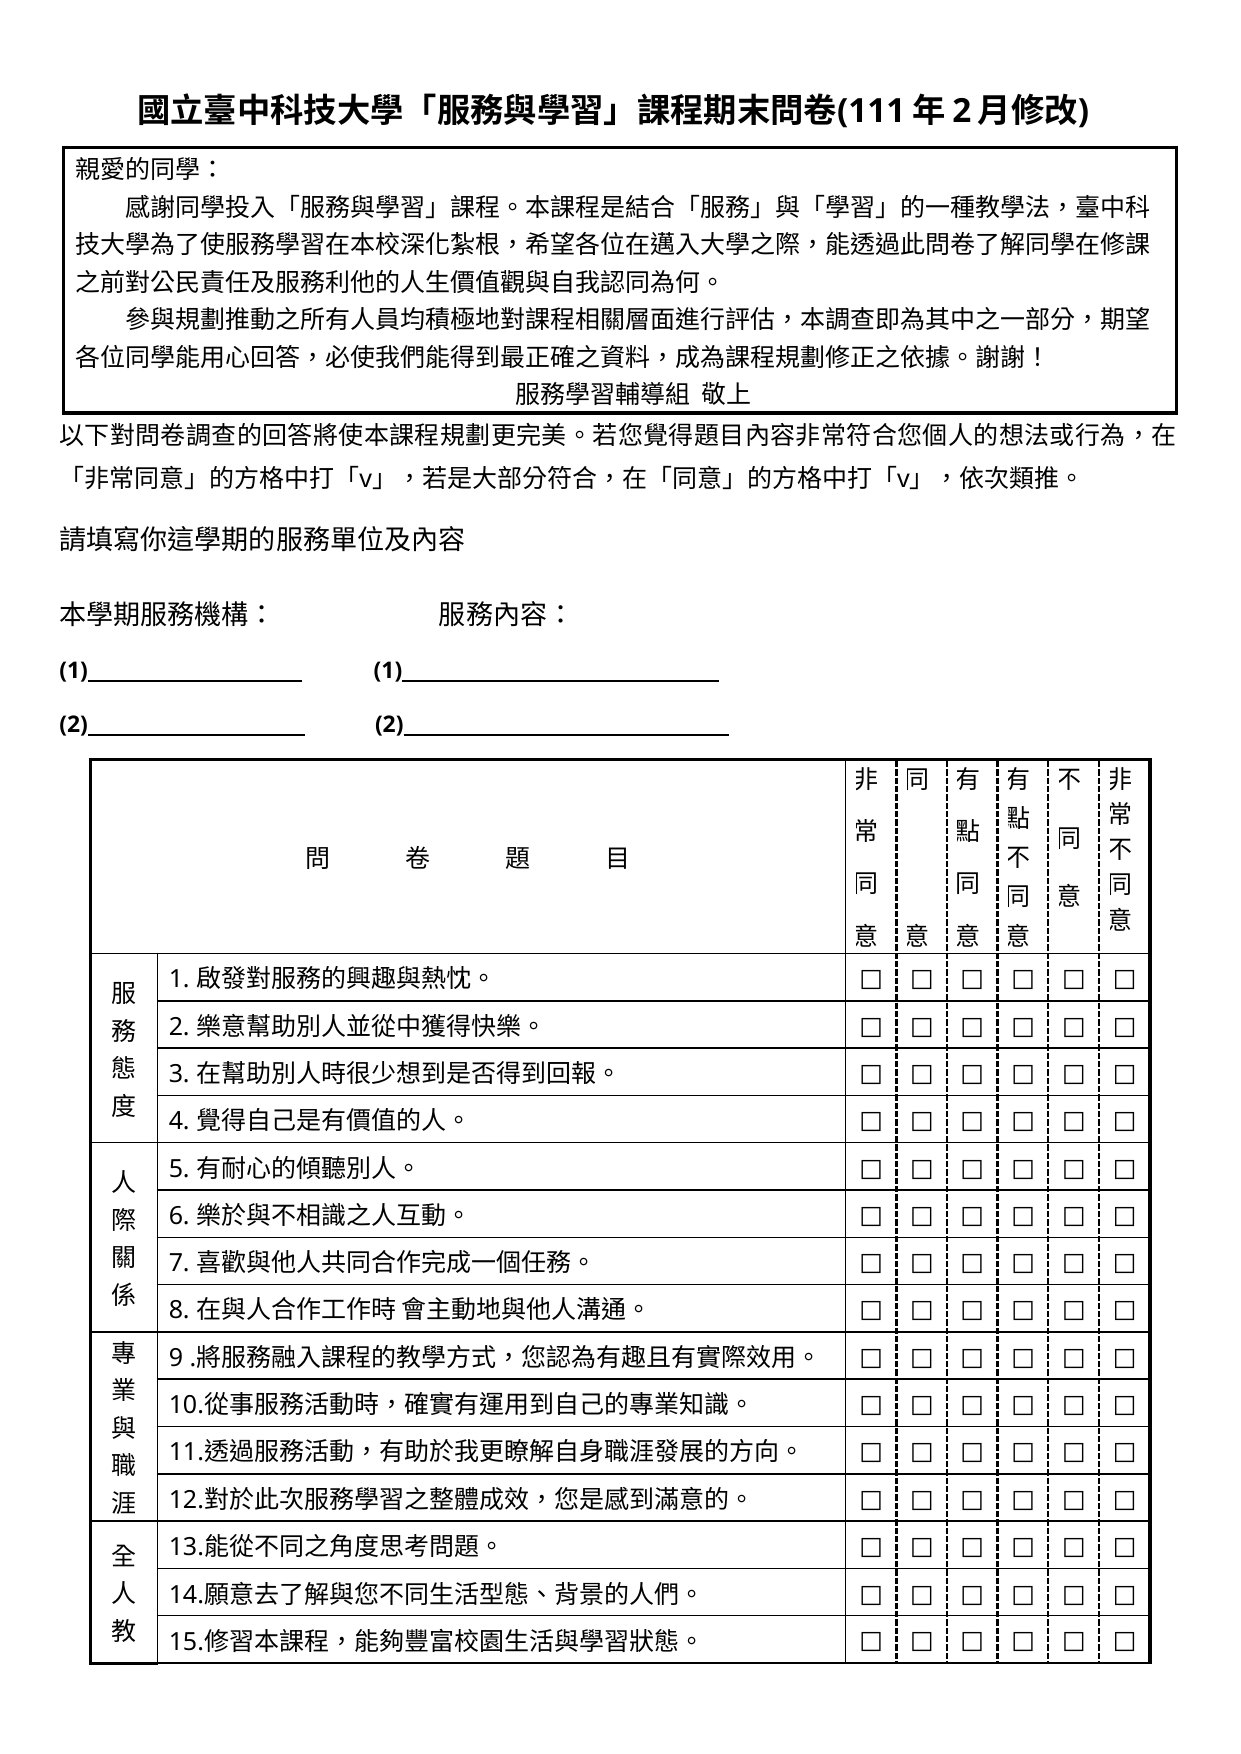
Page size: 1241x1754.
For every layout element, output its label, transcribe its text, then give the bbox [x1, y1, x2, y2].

table_cell □ [896, 1569, 947, 1615]
table_cell □ [947, 1380, 997, 1426]
table_cell □ [998, 1002, 1048, 1047]
table_cell □ [947, 1049, 997, 1094]
table_cell □ [998, 1616, 1048, 1662]
table_cell □ [998, 1191, 1048, 1236]
table_cell □ [947, 1475, 997, 1520]
table_cell □ [1048, 1238, 1099, 1284]
table_cell □ [896, 1049, 947, 1094]
table_cell □ [1048, 1569, 1099, 1615]
table_cell □ [1048, 1333, 1099, 1378]
table_cell 12.對於此次服務學習之整體成效，您是感到滿意的。 [158, 1475, 845, 1520]
table_cell □ [998, 1049, 1048, 1094]
table_cell □ [998, 1380, 1048, 1426]
table_cell □ [1099, 1475, 1148, 1520]
text (1) (1) [59, 651, 1181, 688]
table_cell 14.願意去了解與您不同生活型態、背景的人們。 [158, 1569, 845, 1615]
table_cell 全人教育 [92, 1522, 157, 1662]
text 請填寫你這學期的服務單位及內容 [59, 501, 1181, 576]
table_cell □ [1099, 1427, 1148, 1473]
table_cell 8. 在與人合作工作時 會主動地與他人溝通。 [158, 1285, 845, 1331]
table_cell □ [896, 1285, 947, 1331]
table_cell 13.能從不同之角度思考問題。 [158, 1522, 845, 1567]
table_cell □ [1048, 1427, 1099, 1473]
table_cell □ [947, 1143, 997, 1189]
table_cell □ [1099, 1616, 1148, 1662]
table_cell 專業與職涯 [92, 1333, 157, 1520]
table_cell 1. 啟發對服務的興趣與熱忱。 [158, 954, 845, 1000]
table_cell □ [1099, 954, 1148, 1000]
table_cell 9 .將服務融入課程的教學方式，您認為有趣且有實際效用。 [158, 1333, 845, 1378]
table_cell □ [1048, 1143, 1099, 1189]
table_cell □ [896, 1002, 947, 1047]
text 以下對問卷調查的回答將使本課程規劃更完美。若您覺得題目內容非常符合您個人的想法或行為，在「非常同意」的方格中打「v」，若是大部分符合，在「同意」的方格中打「v」，依次類推。 [59, 414, 1181, 495]
table_cell □ [1099, 1096, 1148, 1142]
table_cell □ [846, 1096, 896, 1142]
table_cell □ [998, 1522, 1048, 1567]
table_cell 人際關係 [92, 1143, 157, 1331]
table_cell □ [846, 1049, 896, 1094]
table_cell □ [947, 1427, 997, 1473]
table_cell □ [1048, 1616, 1099, 1662]
table_cell □ [1048, 1002, 1099, 1047]
table_cell □ [846, 1238, 896, 1284]
table_header 問 卷 題 目 [92, 761, 845, 953]
table_cell □ [846, 1191, 896, 1236]
table_cell □ [998, 1427, 1048, 1473]
table_header 有點不同意 [998, 761, 1048, 953]
table_cell □ [896, 1096, 947, 1142]
table_cell □ [1048, 954, 1099, 1000]
table_cell □ [846, 1002, 896, 1047]
table_cell □ [896, 1475, 947, 1520]
table_cell □ [1099, 1380, 1148, 1426]
table_cell □ [846, 1427, 896, 1473]
table_cell □ [998, 1569, 1048, 1615]
table_cell □ [896, 1191, 947, 1236]
table_cell 服務態度 [92, 954, 157, 1142]
table_cell □ [947, 1522, 997, 1567]
table_cell □ [896, 1616, 947, 1662]
table_cell □ [1099, 1049, 1148, 1094]
table_cell □ [1099, 1522, 1148, 1567]
table_cell □ [947, 1096, 997, 1142]
table_cell □ [1099, 1285, 1148, 1331]
table_cell □ [1048, 1475, 1099, 1520]
table_cell □ [1099, 1333, 1148, 1378]
table_header 親愛的同學： 感謝同學投入「服務與學習」課程。本課程是結合「服務」與「學習」的一種教學法，臺中科技大學為了使服務學習在本校深化紮根，希望各位在邁入大學之際，能透過此問卷了解同學在修課之前對公民責任及服務利他的人生價值觀與自我認同為何。 參與規劃推動之所有人員均積極地對課程相關層面進行評估，本調查即為其中之一部分，期望各位同學能用心回答，必使我們能得到最正確之資料，成為課程規劃修正之依據。謝謝！ 服務學習輔導組 敬上 [65, 149, 1175, 411]
text 國立臺中科技大學「服務與學習」課程期末問卷(111年2月修改) [59, 71, 1167, 146]
table_cell □ [896, 954, 947, 1000]
table_cell 7. 喜歡與他人共同合作完成一個任務。 [158, 1238, 845, 1284]
table_cell □ [1048, 1380, 1099, 1426]
table_header 有點同意 [947, 761, 997, 953]
table_cell □ [846, 1380, 896, 1426]
table_header 不同意 [1048, 761, 1099, 953]
table_cell □ [998, 1333, 1048, 1378]
table_cell □ [846, 1143, 896, 1189]
table_cell □ [1048, 1049, 1099, 1094]
table_cell □ [1048, 1096, 1099, 1142]
table_cell □ [896, 1238, 947, 1284]
table_cell □ [998, 1285, 1048, 1331]
table_cell □ [998, 1143, 1048, 1189]
table_cell 2. 樂意幫助別人並從中獲得快樂。 [158, 1002, 845, 1047]
table_cell □ [1048, 1522, 1099, 1567]
table_cell 3. 在幫助別人時很少想到是否得到回報。 [158, 1049, 845, 1094]
table_cell 11.透過服務活動，有助於我更瞭解自身職涯發展的方向。 [158, 1427, 845, 1473]
table_cell □ [896, 1427, 947, 1473]
table_cell □ [947, 954, 997, 1000]
table_cell □ [998, 1475, 1048, 1520]
table_cell □ [896, 1333, 947, 1378]
table_cell □ [998, 1096, 1048, 1142]
table_cell □ [1048, 1285, 1099, 1331]
table_cell □ [1099, 1143, 1148, 1189]
table_cell □ [947, 1616, 997, 1662]
table_cell □ [947, 1191, 997, 1236]
table_cell □ [1099, 1002, 1148, 1047]
table_cell 6. 樂於與不相識之人互動。 [158, 1191, 845, 1236]
table_cell □ [896, 1380, 947, 1426]
table_cell □ [947, 1238, 997, 1284]
table_cell □ [846, 1333, 896, 1378]
table_cell □ [846, 1616, 896, 1662]
table_cell 10.從事服務活動時，確實有運用到自己的專業知識。 [158, 1380, 845, 1426]
table_cell □ [947, 1333, 997, 1378]
table_cell □ [846, 1522, 896, 1567]
text 本學期服務機構： 服務內容： [59, 576, 1181, 651]
table_cell 15.修習本課程，能夠豐富校園生活與學習狀態。 [158, 1616, 845, 1662]
table_cell □ [846, 954, 896, 1000]
table_cell □ [947, 1569, 997, 1615]
table_header 非常不同意 [1099, 761, 1148, 953]
table_cell □ [896, 1522, 947, 1567]
text (2) (2) [59, 705, 1181, 742]
table_cell □ [896, 1143, 947, 1189]
table_cell □ [846, 1475, 896, 1520]
table_cell □ [1099, 1238, 1148, 1284]
table_cell □ [947, 1285, 997, 1331]
table_cell □ [947, 1002, 997, 1047]
table_cell □ [1099, 1569, 1148, 1615]
table_header 非常同意 [846, 761, 896, 953]
table_cell □ [998, 1238, 1048, 1284]
table_cell □ [998, 954, 1048, 1000]
table_cell □ [1099, 1191, 1148, 1236]
table_cell □ [1048, 1191, 1099, 1236]
table_cell □ [846, 1569, 896, 1615]
table_cell 5. 有耐心的傾聽別人。 [158, 1143, 845, 1189]
table_cell 4. 覺得自己是有價值的人。 [158, 1096, 845, 1142]
table_header 同意 [896, 761, 947, 953]
table_cell □ [846, 1285, 896, 1331]
